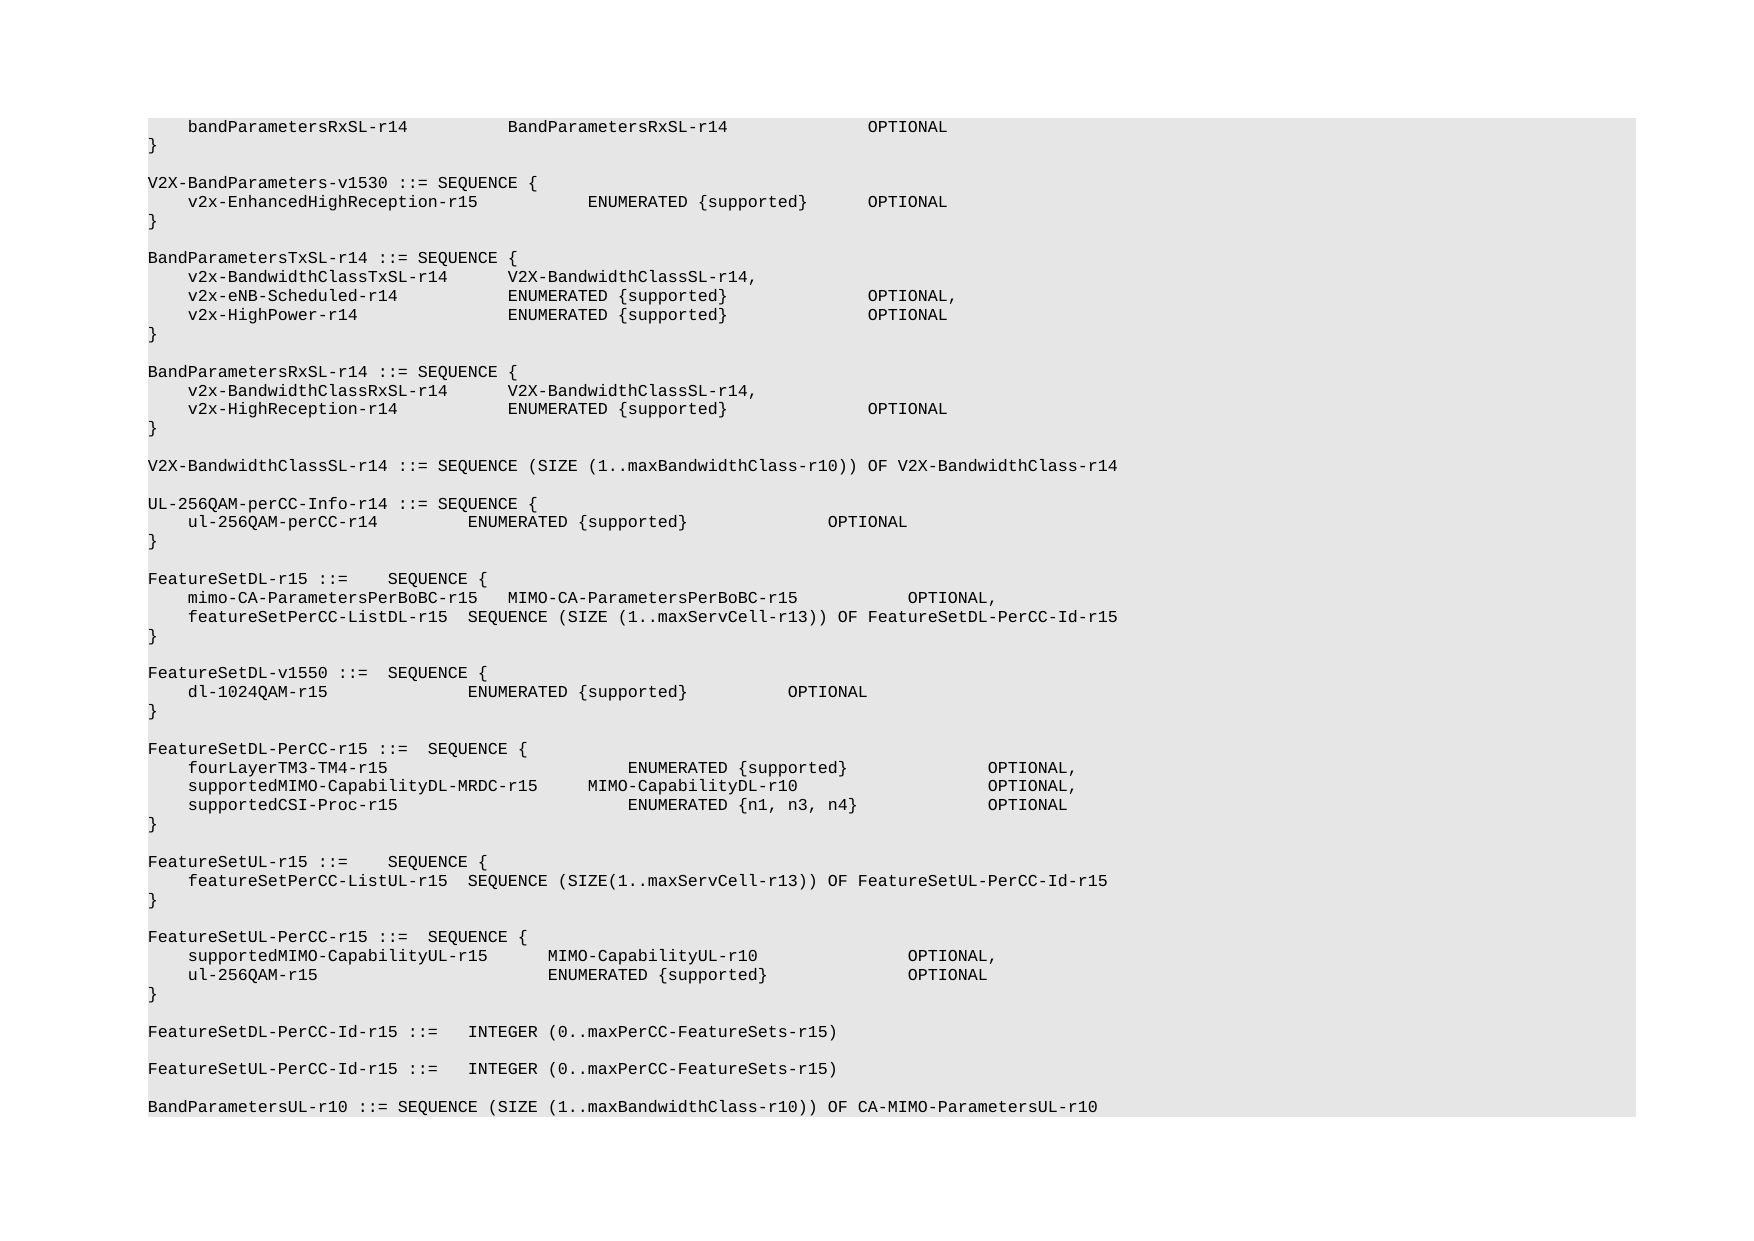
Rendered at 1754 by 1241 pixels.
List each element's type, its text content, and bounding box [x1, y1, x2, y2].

text BandParametersRxSL-r14 ::= SEQUENCE { [148, 363, 1636, 382]
text } [148, 627, 1636, 646]
text FeatureSetUL-PerCC-r15 ::= SEQUENCE { [148, 929, 1636, 948]
text FeatureSetDL-r15 ::= SEQUENCE { [148, 571, 1636, 589]
text } [148, 703, 1636, 721]
text FeatureSetUL-PerCC-Id-r15 ::= INTEGER (0..maxPerCC-FeatureSets-r15) [148, 1061, 1636, 1080]
text FeatureSetDL-PerCC-Id-r15 ::= INTEGER (0..maxPerCC-FeatureSets-r15) [148, 1023, 1636, 1042]
text fourLayerTM3-TM4-r15 ENUMERATED {supported} OPTIONAL, [148, 759, 1636, 778]
text v2x-HighReception-r14 ENUMERATED {supported} OPTIONAL [148, 401, 1636, 420]
text supportedMIMO-CapabilityUL-r15 MIMO-CapabilityUL-r10 OPTIONAL, [148, 948, 1636, 967]
text v2x-eNB-Scheduled-r14 ENUMERATED {supported} OPTIONAL, [148, 288, 1636, 307]
text v2x-BandwidthClassTxSL-r14 V2X-BandwidthClassSL-r14, [148, 269, 1636, 288]
text } [148, 533, 1636, 552]
text featureSetPerCC-ListDL-r15 SEQUENCE (SIZE (1..maxServCell-r13)) OF FeatureSetDL-PerCC-Id-r15 [148, 608, 1636, 627]
text ul-256QAM-perCC-r14 ENUMERATED {supported} OPTIONAL [148, 514, 1636, 533]
text } [148, 891, 1636, 910]
text supportedCSI-Proc-r15 ENUMERATED {n1, n3, n4} OPTIONAL [148, 797, 1636, 816]
text mimo-CA-ParametersPerBoBC-r15 MIMO-CA-ParametersPerBoBC-r15 OPTIONAL, [148, 589, 1636, 608]
text } [148, 326, 1636, 344]
text v2x-BandwidthClassRxSL-r14 V2X-BandwidthClassSL-r14, [148, 382, 1636, 401]
text bandParametersRxSL-r14 BandParametersRxSL-r14 OPTIONAL [148, 118, 1636, 137]
text v2x-EnhancedHighReception-r15 ENUMERATED {supported} OPTIONAL [148, 193, 1636, 212]
text FeatureSetDL-PerCC-r15 ::= SEQUENCE { [148, 740, 1636, 759]
text BandParametersUL-r10 ::= SEQUENCE (SIZE (1..maxBandwidthClass-r10)) OF CA-MIMO-ParametersUL-r10 [148, 1098, 1636, 1117]
text } [148, 212, 1636, 231]
text featureSetPerCC-ListUL-r15 SEQUENCE (SIZE(1..maxServCell-r13)) OF FeatureSetUL-PerCC-Id-r15 [148, 872, 1636, 891]
text ul-256QAM-r15 ENUMERATED {supported} OPTIONAL [148, 967, 1636, 985]
text } [148, 816, 1636, 834]
text } [148, 985, 1636, 1004]
text dl-1024QAM-r15 ENUMERATED {supported} OPTIONAL [148, 684, 1636, 703]
text } [148, 137, 1636, 156]
text FeatureSetDL-v1550 ::= SEQUENCE { [148, 665, 1636, 684]
text V2X-BandParameters-v1530 ::= SEQUENCE { [148, 175, 1636, 193]
text UL-256QAM-perCC-Info-r14 ::= SEQUENCE { [148, 495, 1636, 514]
text supportedMIMO-CapabilityDL-MRDC-r15 MIMO-CapabilityDL-r10 OPTIONAL, [148, 778, 1636, 797]
text v2x-HighPower-r14 ENUMERATED {supported} OPTIONAL [148, 307, 1636, 326]
text BandParametersTxSL-r14 ::= SEQUENCE { [148, 250, 1636, 269]
text V2X-BandwidthClassSL-r14 ::= SEQUENCE (SIZE (1..maxBandwidthClass-r10)) OF V2X-BandwidthClass-r14 [148, 457, 1636, 476]
text FeatureSetUL-r15 ::= SEQUENCE { [148, 853, 1636, 872]
text } [148, 420, 1636, 439]
